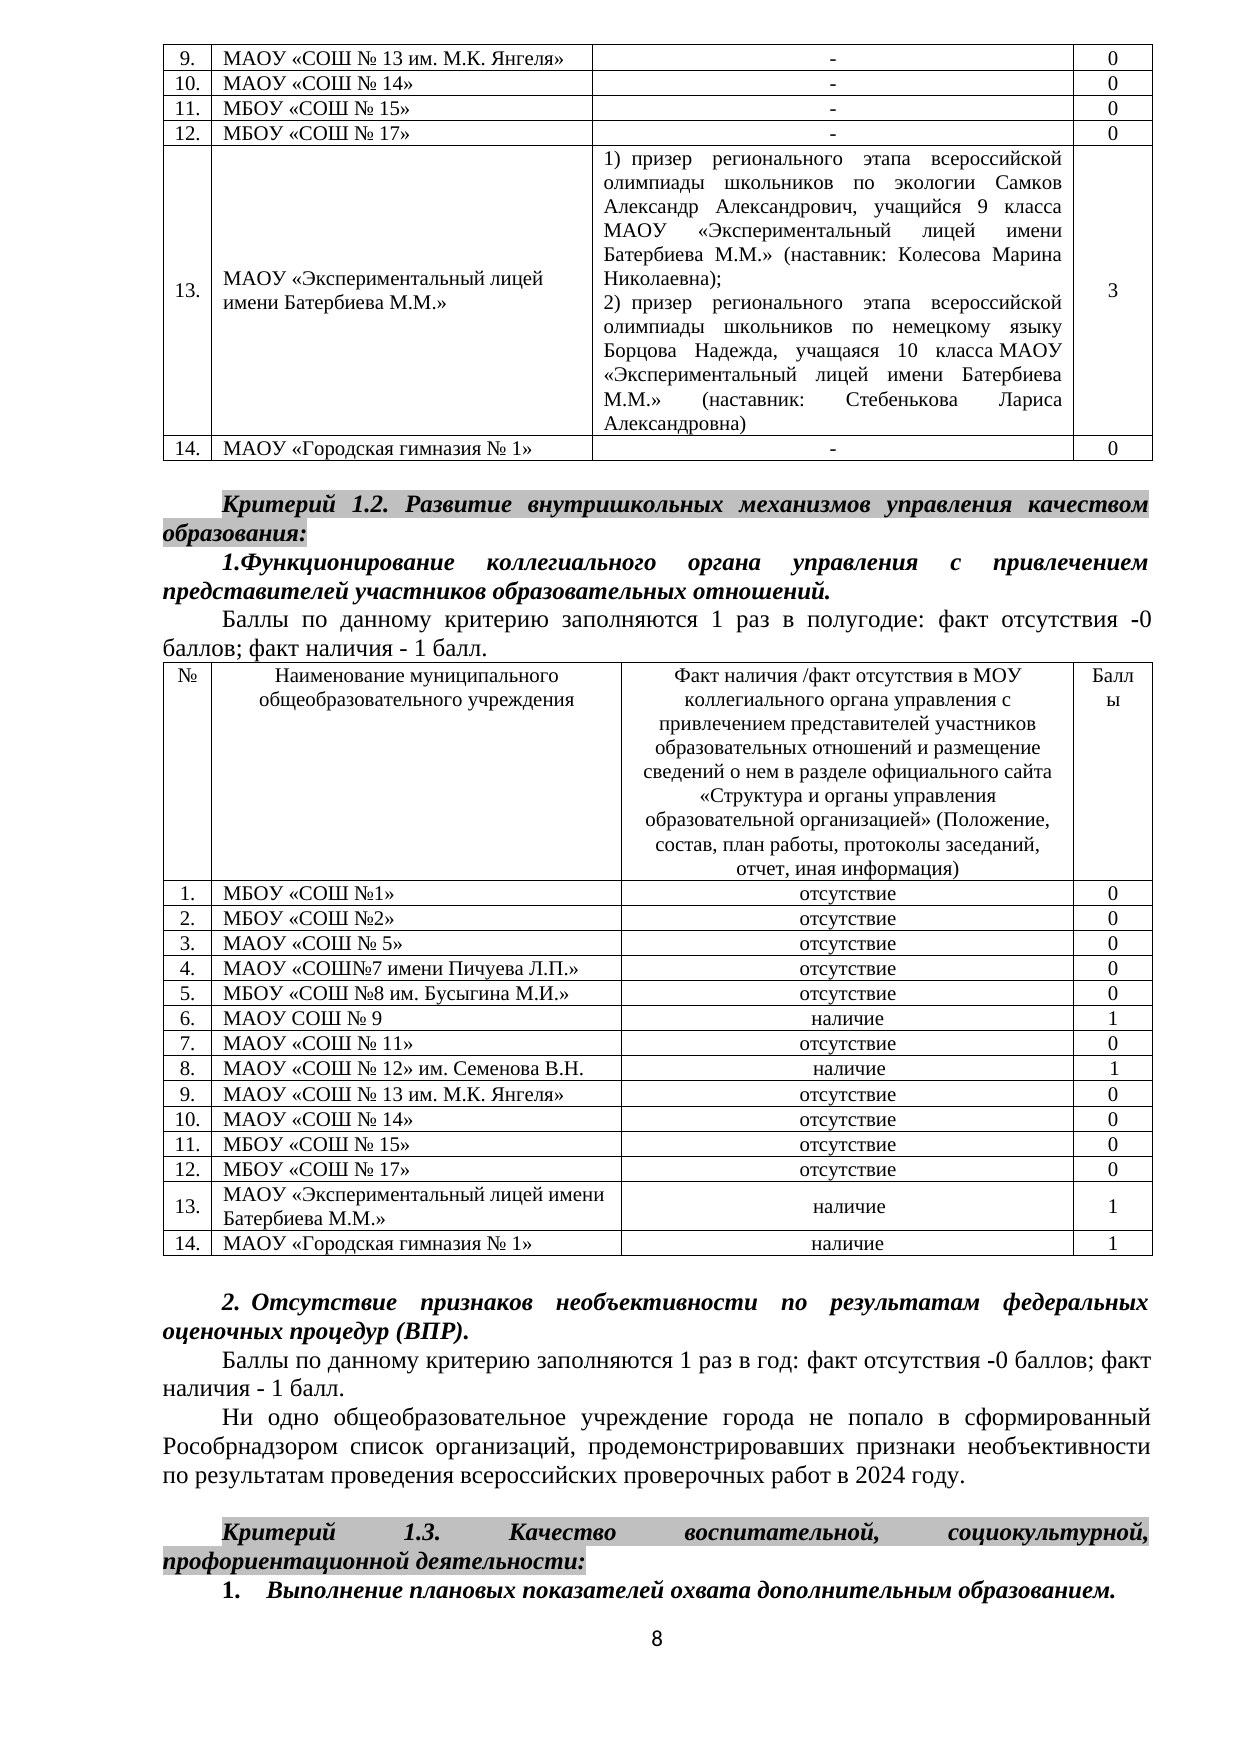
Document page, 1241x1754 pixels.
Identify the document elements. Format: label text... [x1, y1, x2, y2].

text 1.Функционирование коллегиального органа управления с привлечением представителей участников образовательных отношений. [162, 547, 1152, 604]
text Ни одно общеобразовательное учреждение города не попало в сформированный Рособрнадзором список организаций, продемонстрировавших признаки необъективности по результатам проведения всероссийских проверочных работ в 2024 году. [162, 1402, 1152, 1488]
table_cell отсутствие [622, 1157, 1073, 1181]
table_header Баллы [1074, 663, 1152, 879]
table_cell 1 [1074, 1006, 1152, 1030]
table_cell МБОУ «СОШ № 17» [212, 1157, 621, 1181]
table_cell наличие [622, 1006, 1073, 1030]
table_cell 0 [1074, 1107, 1152, 1131]
table_cell 0 [1074, 96, 1152, 120]
table_cell МБОУ «СОШ № 17» [212, 121, 592, 145]
table_cell отсутствие [622, 931, 1073, 955]
table_cell - [593, 45, 1073, 69]
list Отсутствие признаков необъективности по результатам федеральных оценочных процедур (ВПР). [162, 1287, 1152, 1345]
table_cell отсутствие [622, 1031, 1073, 1055]
table_cell МАОУ «Городская гимназия № 1» [212, 1231, 621, 1255]
table_cell 1 [1074, 1056, 1152, 1080]
table_cell 0 [1074, 881, 1152, 905]
table_cell 13. [164, 1182, 211, 1230]
table_cell - [593, 96, 1073, 120]
table_cell МАОУ «СОШ № 11» [212, 1031, 621, 1055]
table_cell 0 [1074, 931, 1152, 955]
list Выполнение плановых показателей охвата дополнительным образованием. [162, 1575, 1152, 1603]
table_cell 0 [1074, 1157, 1152, 1181]
table_cell 0 [1074, 121, 1152, 145]
table_cell 1 [1074, 1182, 1152, 1230]
text Баллы по данному критерию заполняются 1 раз в год: факт отсутствия -0 баллов; факт наличия - 1 балл. [162, 1345, 1152, 1402]
table_cell призер регионального этапа всероссийской олимпиады школьников по экологии Самков Александр Александрович, учащийся 9 класса МАОУ «Экспериментальный лицей имени Батербиева М.М.» (наставник: Колесова Марина Николаевна); призер регионального этапа всероссийской олимпиады школьников по немецкому языку Борцова Надежда, учащаяся 10 класса МАОУ «Экспериментальный лицей имени Батербиева М.М.» (наставник: Стебенькова Лариса Александровна) [593, 146, 1073, 434]
table_cell отсутствие [622, 1107, 1073, 1131]
table_cell отсутствие [622, 881, 1073, 905]
table_cell МАОУ «СОШ № 13 им. М.К. Янгеля» [212, 1081, 621, 1106]
table_cell МАОУ СОШ № 9 [212, 1006, 621, 1030]
table_cell МАОУ «СОШ № 5» [212, 931, 621, 955]
table_cell 3 [1074, 146, 1152, 434]
table_cell 0 [1074, 436, 1152, 460]
table_cell 0 [1074, 45, 1152, 69]
table_cell наличие [622, 1182, 1073, 1230]
table_cell МБОУ «СОШ № 15» [212, 1132, 621, 1156]
table_cell 0 [1074, 1031, 1152, 1055]
table_cell МБОУ «СОШ №8 им. Бусыгина М.И.» [212, 981, 621, 1005]
table_header № [164, 663, 211, 879]
table_cell МБОУ «СОШ № 15» [212, 96, 592, 120]
table_cell 13. [164, 146, 211, 434]
table_cell - [593, 71, 1073, 94]
table_cell отсутствие [622, 906, 1073, 930]
table_cell МАОУ «Экспериментальный лицей имени Батербиева М.М.» [212, 146, 592, 434]
table_cell МАОУ «СОШ № 14» [212, 1107, 621, 1131]
table_cell - [593, 121, 1073, 145]
table_cell отсутствие [622, 1081, 1073, 1106]
table_cell МБОУ «СОШ №2» [212, 906, 621, 930]
table_cell МБОУ «СОШ №1» [212, 881, 621, 905]
table_cell - [593, 436, 1073, 460]
table_cell 0 [1074, 71, 1152, 94]
table_cell 1 [1074, 1231, 1152, 1255]
table_cell МАОУ «Городская гимназия № 1» [212, 436, 592, 460]
list Критерий 1.3. Качество воспитательной, социокультурной, профориентационной деятельности: [586, 1517, 1152, 1575]
table_cell МАОУ «СОШ № 12» им. Семенова В.Н. [212, 1056, 621, 1080]
table_cell отсутствие [622, 956, 1073, 980]
table_cell МАОУ «Экспериментальный лицей имени Батербиева М.М.» [212, 1182, 621, 1230]
text Критерий 1.2. Развитие внутришкольных механизмов управления качеством образования: [162, 489, 1152, 547]
table_cell МАОУ «СОШ№7 имени Пичуева Л.П.» [212, 956, 621, 980]
table_cell 0 [1074, 956, 1152, 980]
table_header Наименование муниципального общеобразовательного учреждения [212, 663, 621, 879]
table_cell отсутствие [622, 1132, 1073, 1156]
table_cell МАОУ «СОШ № 13 им. М.К. Янгеля» [212, 45, 592, 69]
table_cell МАОУ «СОШ № 14» [212, 71, 592, 94]
table_header Факт наличия /факт отсутствия в МОУ коллегиального органа управления с привлечением представителей участников образовательных отношений и размещение сведений о нем в разделе официального сайта «Структура и органы управления образовательной организацией» (Положение, состав, план работы, протоколы заседаний, отчет, иная информация) [622, 663, 1073, 879]
table_cell 0 [1074, 906, 1152, 930]
table_cell 0 [1074, 1081, 1152, 1106]
text Баллы по данному критерию заполняются 1 раз в полугодие: факт отсутствия -0 баллов; факт наличия - 1 балл. [162, 604, 1152, 662]
table_cell 0 [1074, 981, 1152, 1005]
table_cell 0 [1074, 1132, 1152, 1156]
table_cell наличие [622, 1231, 1073, 1255]
